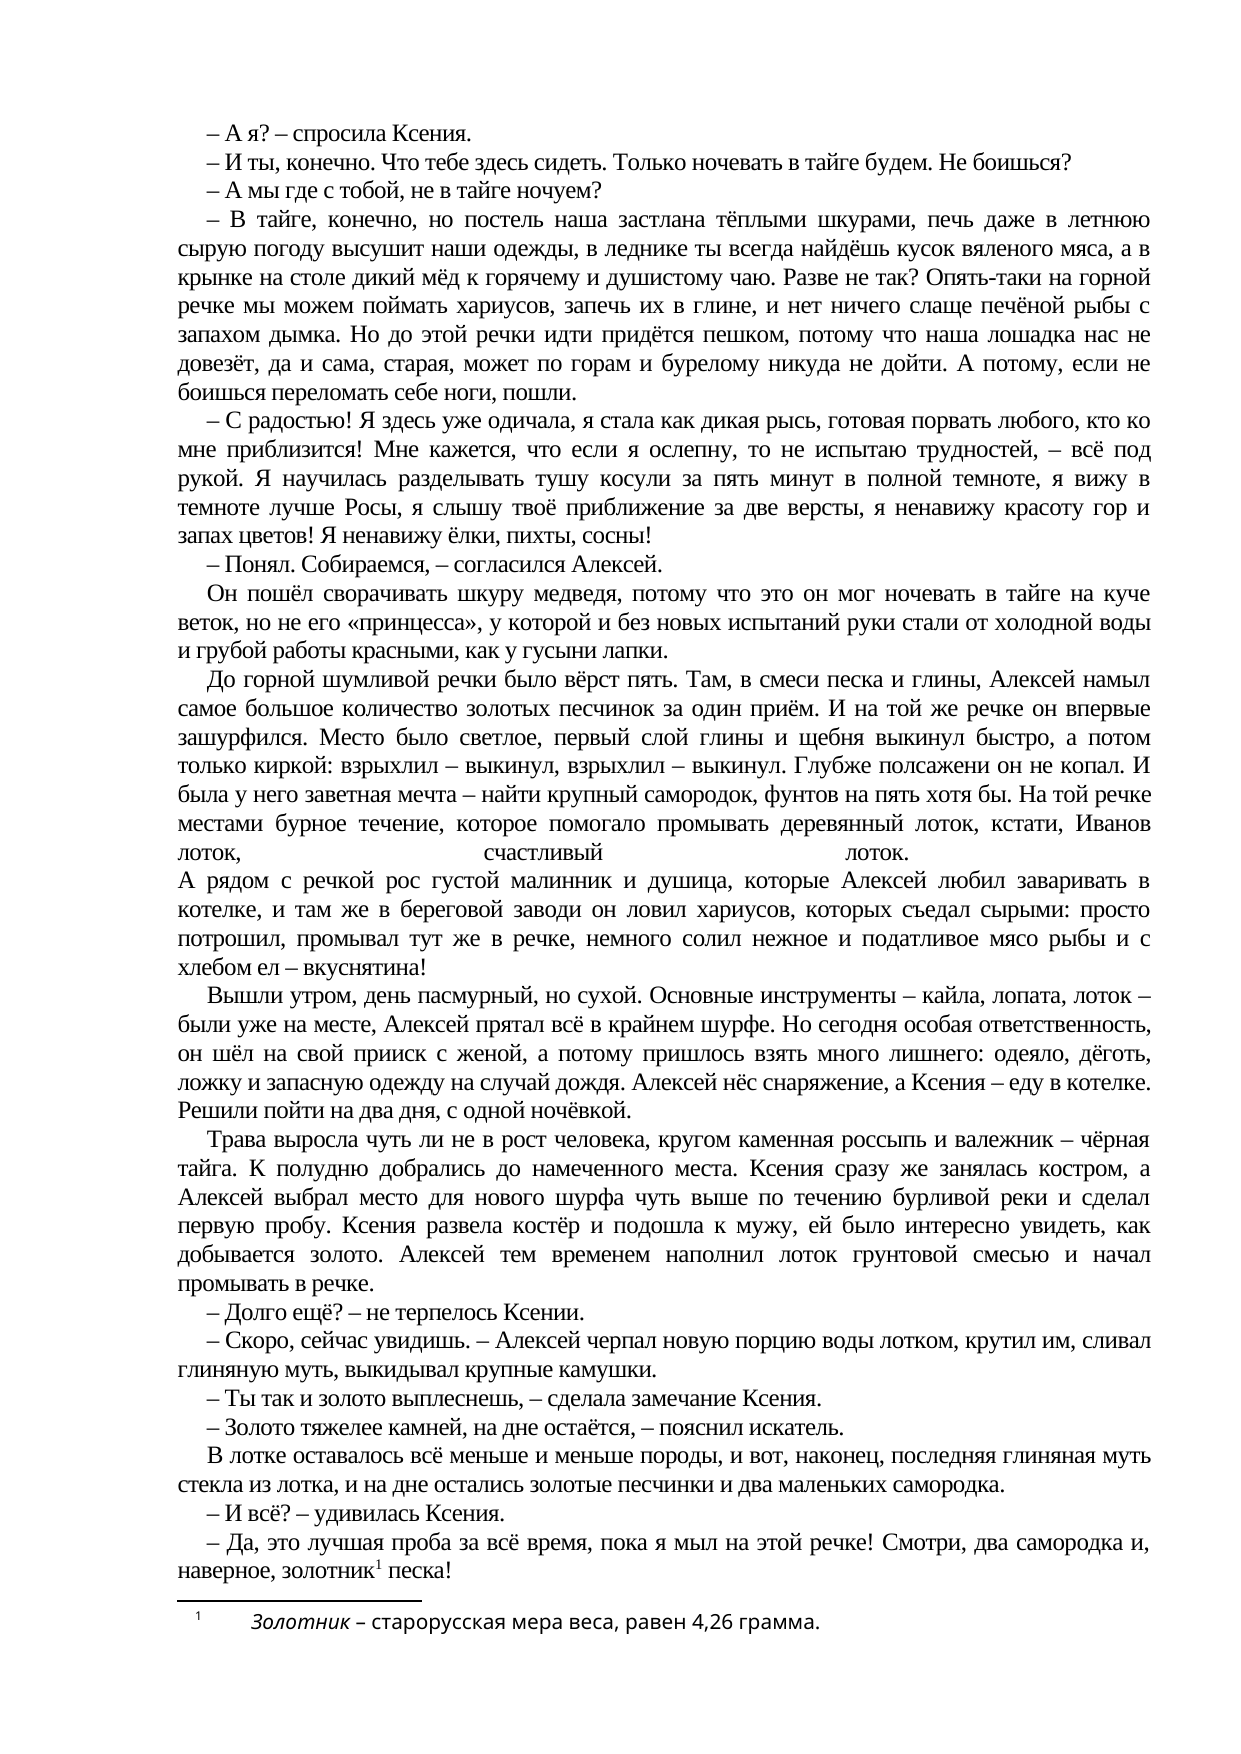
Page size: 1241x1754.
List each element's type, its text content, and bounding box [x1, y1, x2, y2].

text Вышли утром, день пасмурный, но сухой. Основные инструменты – кайла, лопата, лоток – были уже на месте, Алексей прятал всё в крайнем шурфе. Но сегодня особая ответственность, он шёл на свой прииск с женой, а потому пришлось взять много лишнего: одеяло, дёготь, ложку и запасную одежду на случай дождя. Алексей нёс снаряжение, а Ксения – еду в котелке. Решили пойти на два дня, с одной ночёвкой. [177, 981, 1152, 1124]
text – Долго ещё? – не терпелось Ксении. [177, 1297, 1152, 1326]
text – Скоро, сейчас увидишь. – Алексей черпал новую порцию воды лотком, крутил им, сливал глиняную муть, выкидывал крупные камушки. [177, 1326, 1152, 1383]
text Он пошёл сворачивать шкуру медведя, потому что это он мог ночевать в тайге на куче веток, но не его «принцесса», у которой и без новых испытаний руки стали от холодной воды и грубой работы красными, как у гусыни лапки. [177, 578, 1152, 664]
text До горной шумливой речки было вёрст пять. Там, в смеси песка и глины, Алексей намыл самое большое количество золотых песчинок за один приём. И на той же речке он впервые зашурфился. Место было светлое, первый слой глины и щебня выкинул быстро, а потом только киркой: взрыхлил – выкинул, взрыхлил – выкинул. Глубже полсажени он не копал. И была у него заветная мечта – найти крупный самородок, фунтов на пять хотя бы. На той речке местами бурное течение, которое помогало промывать деревянный лоток, кстати, Иванов лоток, счастливый лоток. А рядом с речкой рос густой малинник и душица, которые Алексей любил заваривать в котелке, и там же в береговой заводи он ловил хариусов, которых съедал сырыми: просто потрошил, промывал тут же в речке, немного солил нежное и податливое мясо рыбы и с хлебом ел – вкуснятина! [177, 664, 1152, 981]
text – Ты так и золото выплеснешь, – сделала замечание Ксения. [177, 1383, 1152, 1412]
text – Золото тяжелее камней, на дне остаётся, – пояснил искатель. [177, 1412, 1152, 1441]
text – Понял. Собираемся, – согласился Алексей. [177, 549, 1152, 578]
text Трава выросла чуть ли не в рост человека, кругом каменная россыпь и валежник – чёрная тайга. К полудню добрались до намеченного места. Ксения сразу же занялась костром, а Алексей выбрал место для нового шурфа чуть выше по течению бурливой реки и сделал первую пробу. Ксения развела костёр и подошла к мужу, ей было интересно увидеть, как добывается золото. Алексей тем временем наполнил лоток грунтовой смесью и начал промывать в речке. [177, 1124, 1152, 1297]
text – С радостью! Я здесь уже одичала, я стала как дикая рысь, готовая порвать любого, кто ко мне приблизится! Мне кажется, что если я ослепну, то не испытаю трудностей, – всё под рукой. Я научилась разделывать тушу косули за пять минут в полной темноте, я вижу в темноте лучше Росы, я слышу твоё приближение за две версты, я ненавижу красоту гор и запах цветов! Я ненавижу ёлки, пихты, сосны! [177, 406, 1152, 549]
text – В тайге, конечно, но постель наша застлана тёплыми шкурами, печь даже в летнюю сырую погоду высушит наши одежды, в леднике ты всегда найдёшь кусок вяленого мяса, а в крынке на столе дикий мёд к горячему и душистому чаю. Разве не так? Опять-таки на горной речке мы можем поймать хариусов, запечь их в глине, и нет ничего слаще печёной рыбы с запахом дымка. Но до этой речки идти придётся пешком, потому что наша лошадка нас не довезёт, да и сама, старая, может по горам и бурелому никуда не дойти. А потому, если не боишься переломать себе ноги, пошли. [177, 204, 1152, 406]
text – Да, это лучшая проба за всё время, пока я мыл на этой речке! Смотри, два самородка и, наверное, золотник песка! [177, 1527, 1152, 1584]
text В лотке оставалось всё меньше и меньше породы, и вот, наконец, последняя глиняная муть стекла из лотка, и на дне остались золотые песчинки и два маленьких самородка. [177, 1441, 1152, 1498]
text – И всё? – удивилась Ксения. [177, 1498, 1152, 1527]
text – А мы где с тобой, не в тайге ночуем? [177, 176, 1152, 204]
text – И ты, конечно. Что тебе здесь сидеть. Только ночевать в тайге будем. Не боишься? [177, 147, 1152, 176]
text – А я? – спросила Ксения. [177, 118, 1152, 147]
